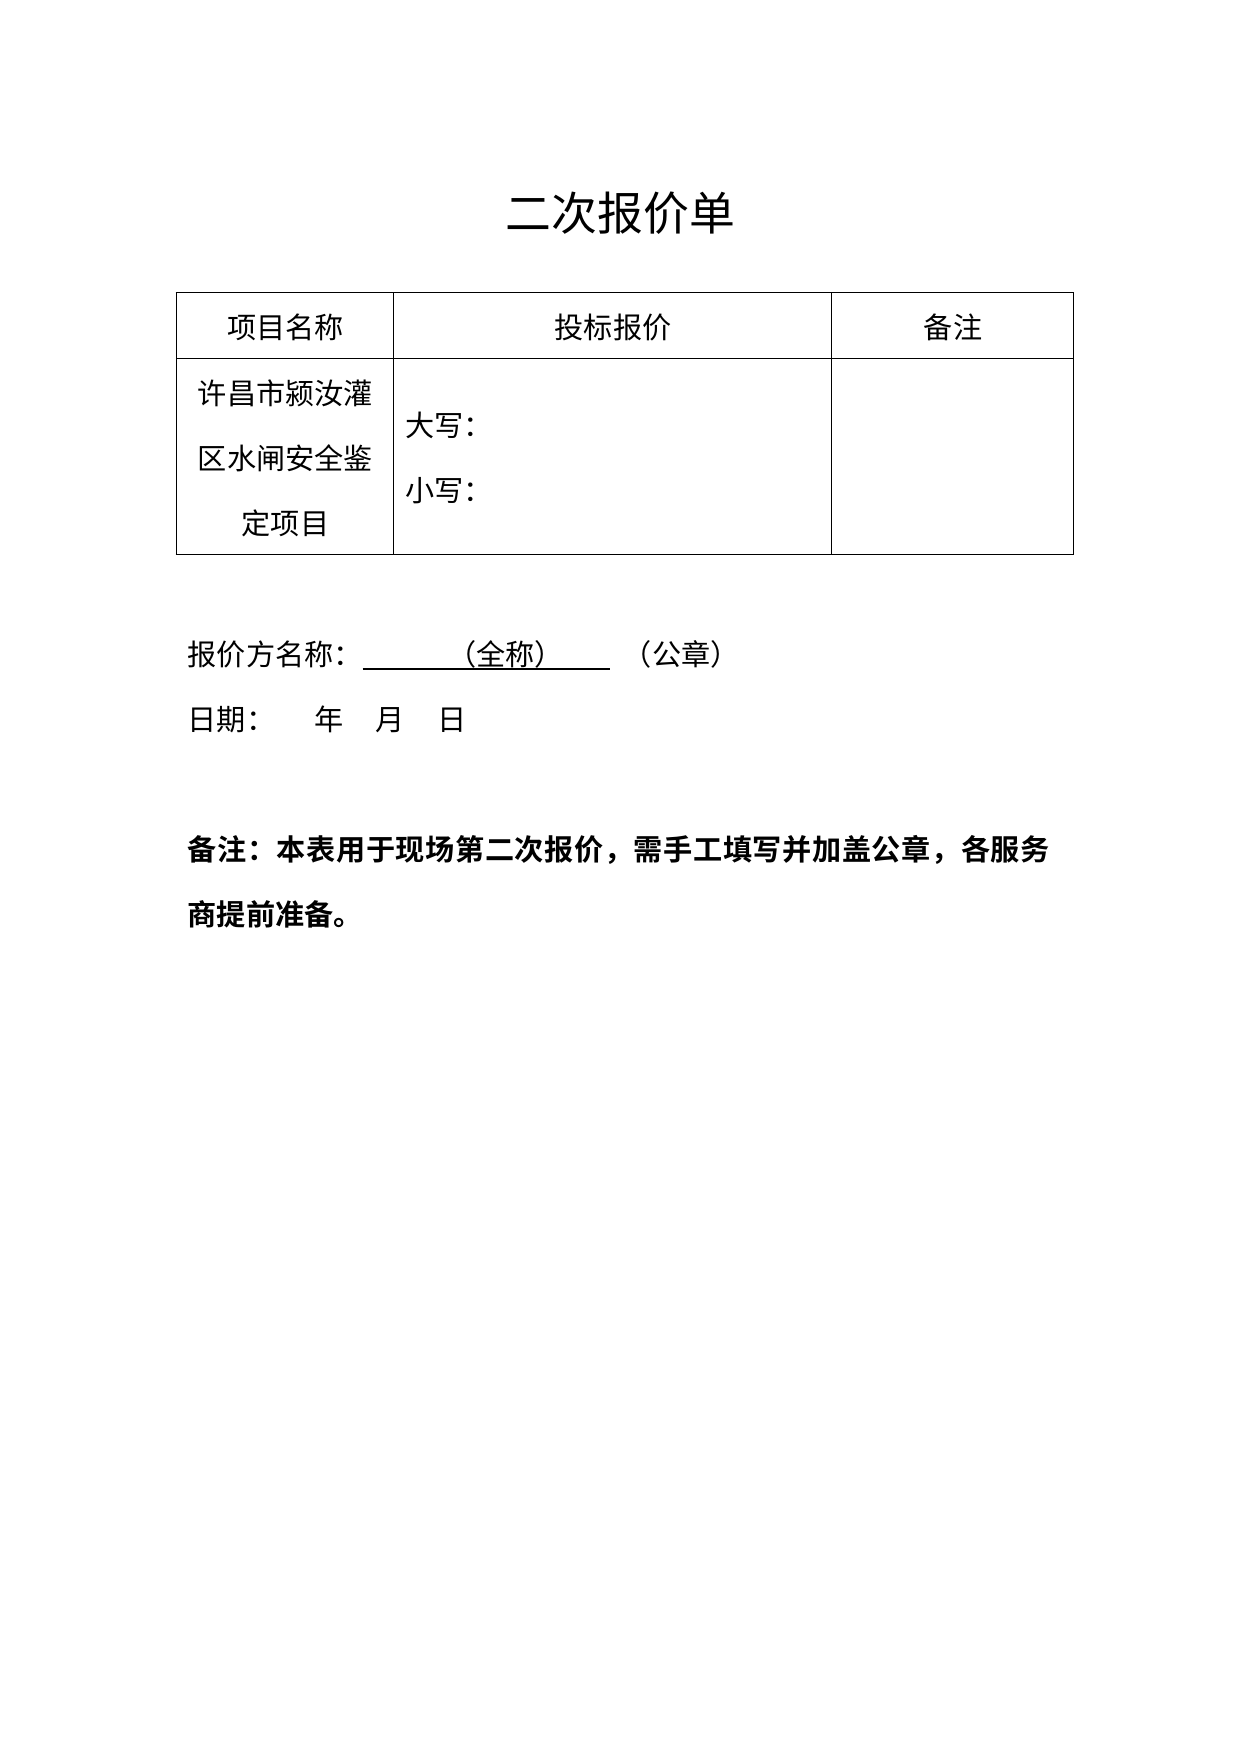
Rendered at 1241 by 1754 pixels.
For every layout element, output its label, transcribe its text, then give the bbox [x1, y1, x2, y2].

text 备注：本表用于现场第二次报价，需手工填写并加盖公章，各服务商提前准备。 [187, 815, 1053, 945]
table_cell 许昌市颍汝灌区水闸安全鉴定项目 [177, 359, 393, 554]
text 报价方名称： （全称） （公章） [187, 620, 1053, 685]
table_header 投标报价 [394, 293, 831, 358]
table_cell [832, 359, 1073, 554]
table_cell 大写： 小写： [394, 359, 831, 554]
text 日期： 年 月 日 [187, 685, 1053, 750]
table_header 项目名称 [177, 293, 393, 358]
table_header 备注 [832, 293, 1073, 358]
text 二次报价单 [187, 162, 1053, 259]
